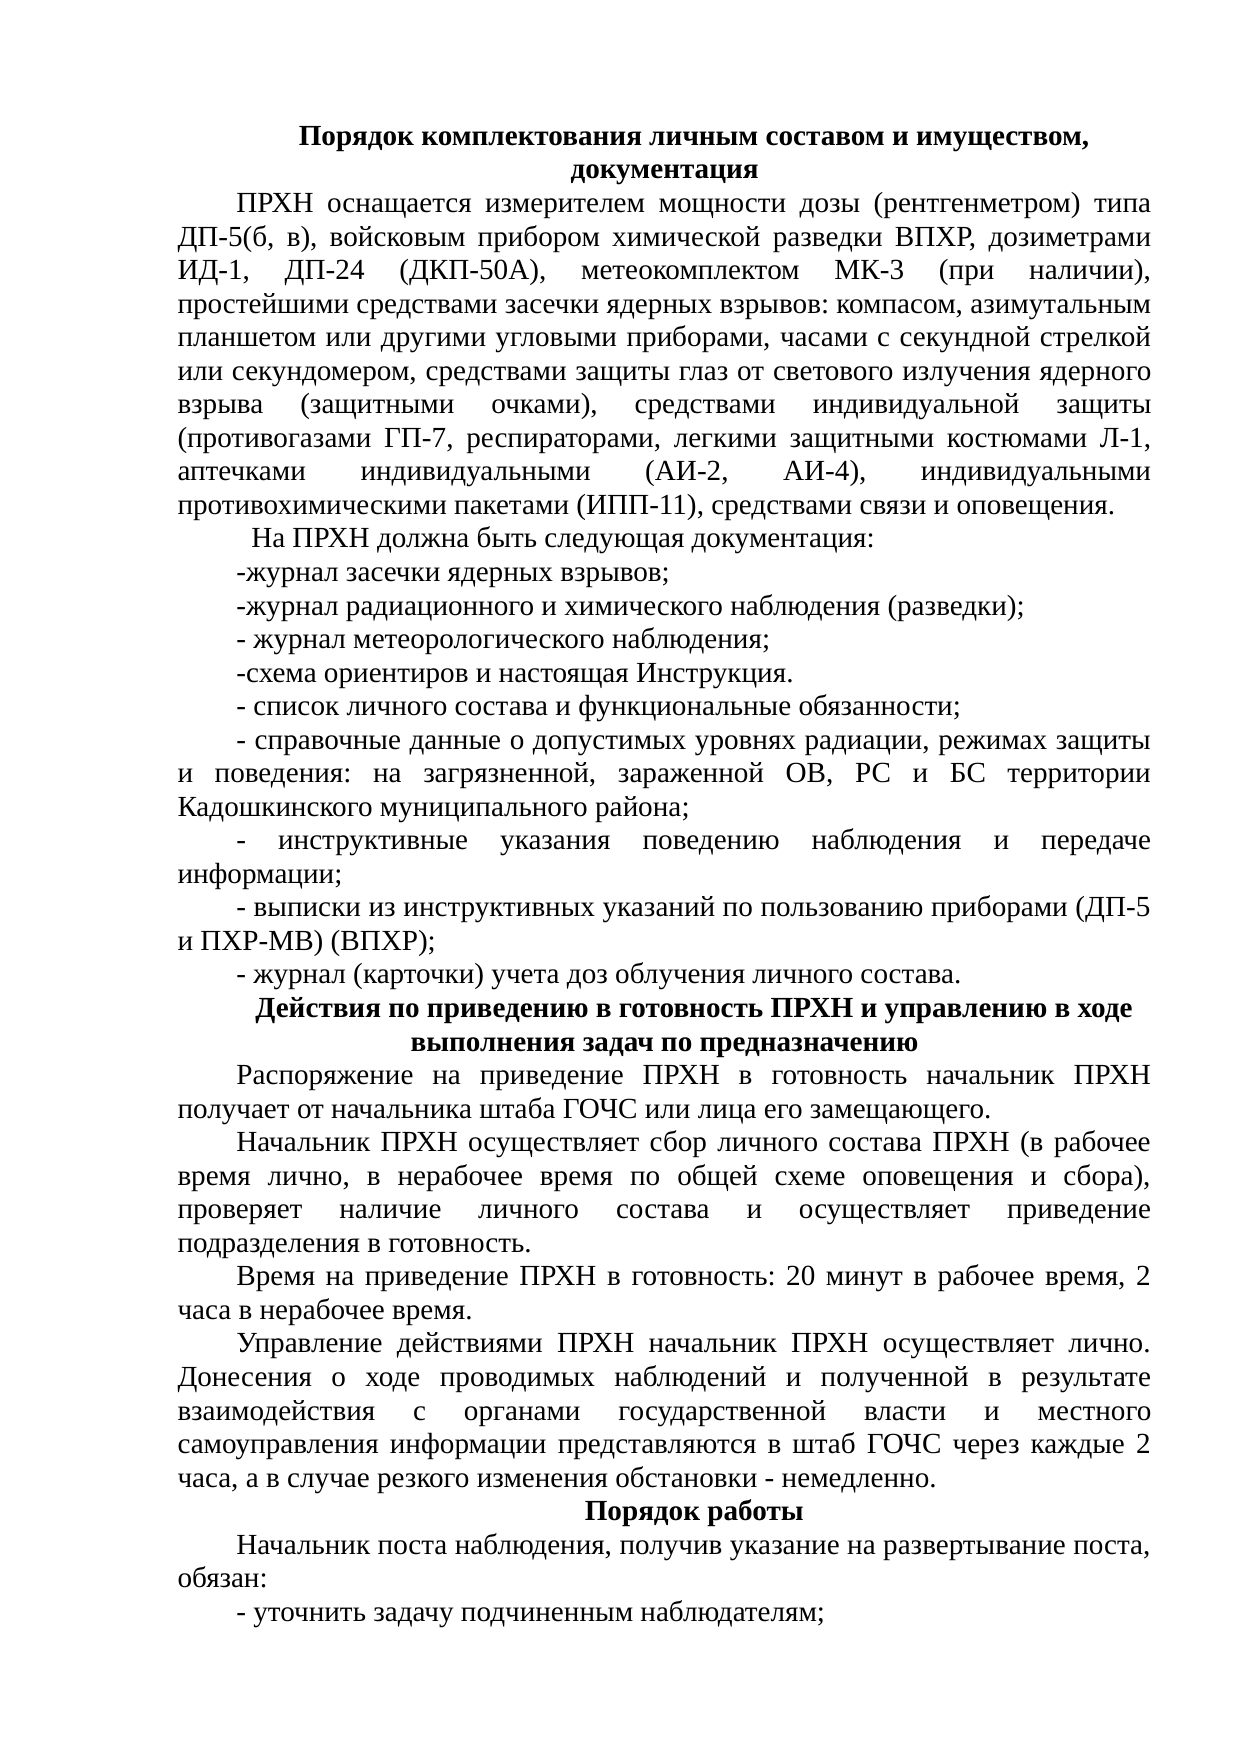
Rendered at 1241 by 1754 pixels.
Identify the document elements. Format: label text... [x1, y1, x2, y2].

text Порядок работы [177, 1493, 1152, 1527]
text Порядок комплектования личным составом и имуществом, документация [177, 118, 1152, 185]
text -схема ориентиров и настоящая Инструкция. [177, 655, 1152, 688]
text ПРХН оснащается измерителем мощности дозы (рентгенметром) типа ДП-5(б, в), войсковым прибором химической разведки ВПХР, дозиметрами ИД-1, ДП-24 (ДКП-50А), метеокомплектом МК-3 (при наличии), простейшими средствами засечки ядерных взрывов: компасом, азимутальным планшетом или другими угловыми приборами, часами с секундной стрелкой или секундомером, средствами защиты глаз от светового излучения ядерного взрыва (защитными очками), средствами индивидуальной защиты (противогазами ГП-7, респираторами, легкими защитными костюмами Л-1, аптечками индивидуальными (АИ-2, АИ-4), индивидуальными противохимическими пакетами (ИПП-11), средствами связи и оповещения. [177, 185, 1152, 521]
text Действия по приведению в готовность ПРХН и управлению в ходе выполнения задач по предназначению [177, 990, 1152, 1057]
text - инструктивные указания поведению наблюдения и передаче информации; [177, 822, 1152, 889]
text -журнал засечки ядерных взрывов; [177, 554, 1152, 588]
text Время на приведение ПРХН в готовность: 20 минут в рабочее время, 2 часа в нерабочее время. [177, 1258, 1152, 1326]
text На ПРХН должна быть следующая документация: [177, 521, 1152, 554]
text - справочные данные о допустимых уровнях радиации, режимах защиты и поведения: на загрязненной, зараженной ОВ, РС и БС территории Кадошкинского муниципального района; [177, 722, 1152, 822]
text - журнал (карточки) учета доз облучения личного состава. [177, 957, 1152, 990]
text -журнал радиационного и химического наблюдения (разведки); [177, 588, 1152, 621]
text - журнал метеорологического наблюдения; [177, 621, 1152, 655]
text Начальник поста наблюдения, получив указание на развертывание поста, обязан: [177, 1527, 1152, 1594]
text Распоряжение на приведение ПРХН в готовность начальник ПРХН получает от начальника штаба ГОЧС или лица его замещающего. [177, 1057, 1152, 1124]
text Управление действиями ПРХН начальник ПРХН осуществляет лично. Донесения о ходе проводимых наблюдений и полученной в результате взаимодействия с органами государственной власти и местного самоуправления информации представляются в штаб ГОЧС через каждые 2 часа, а в случае резкого изменения обстановки - немедленно. [177, 1326, 1152, 1493]
text Начальник ПРХН осуществляет сбор личного состава ПРХН (в рабочее время лично, в нерабочее время по общей схеме оповещения и сбора), проверяет наличие личного состава и осуществляет приведение подразделения в готовность. [177, 1124, 1152, 1258]
text - уточнить задачу подчиненным наблюдателям; [177, 1594, 1152, 1627]
text - список личного состава и функциональные обязанности; [177, 688, 1152, 722]
text - выписки из инструктивных указаний по пользованию приборами (ДП-5 и ПХР-МВ) (ВПХР); [177, 889, 1152, 957]
